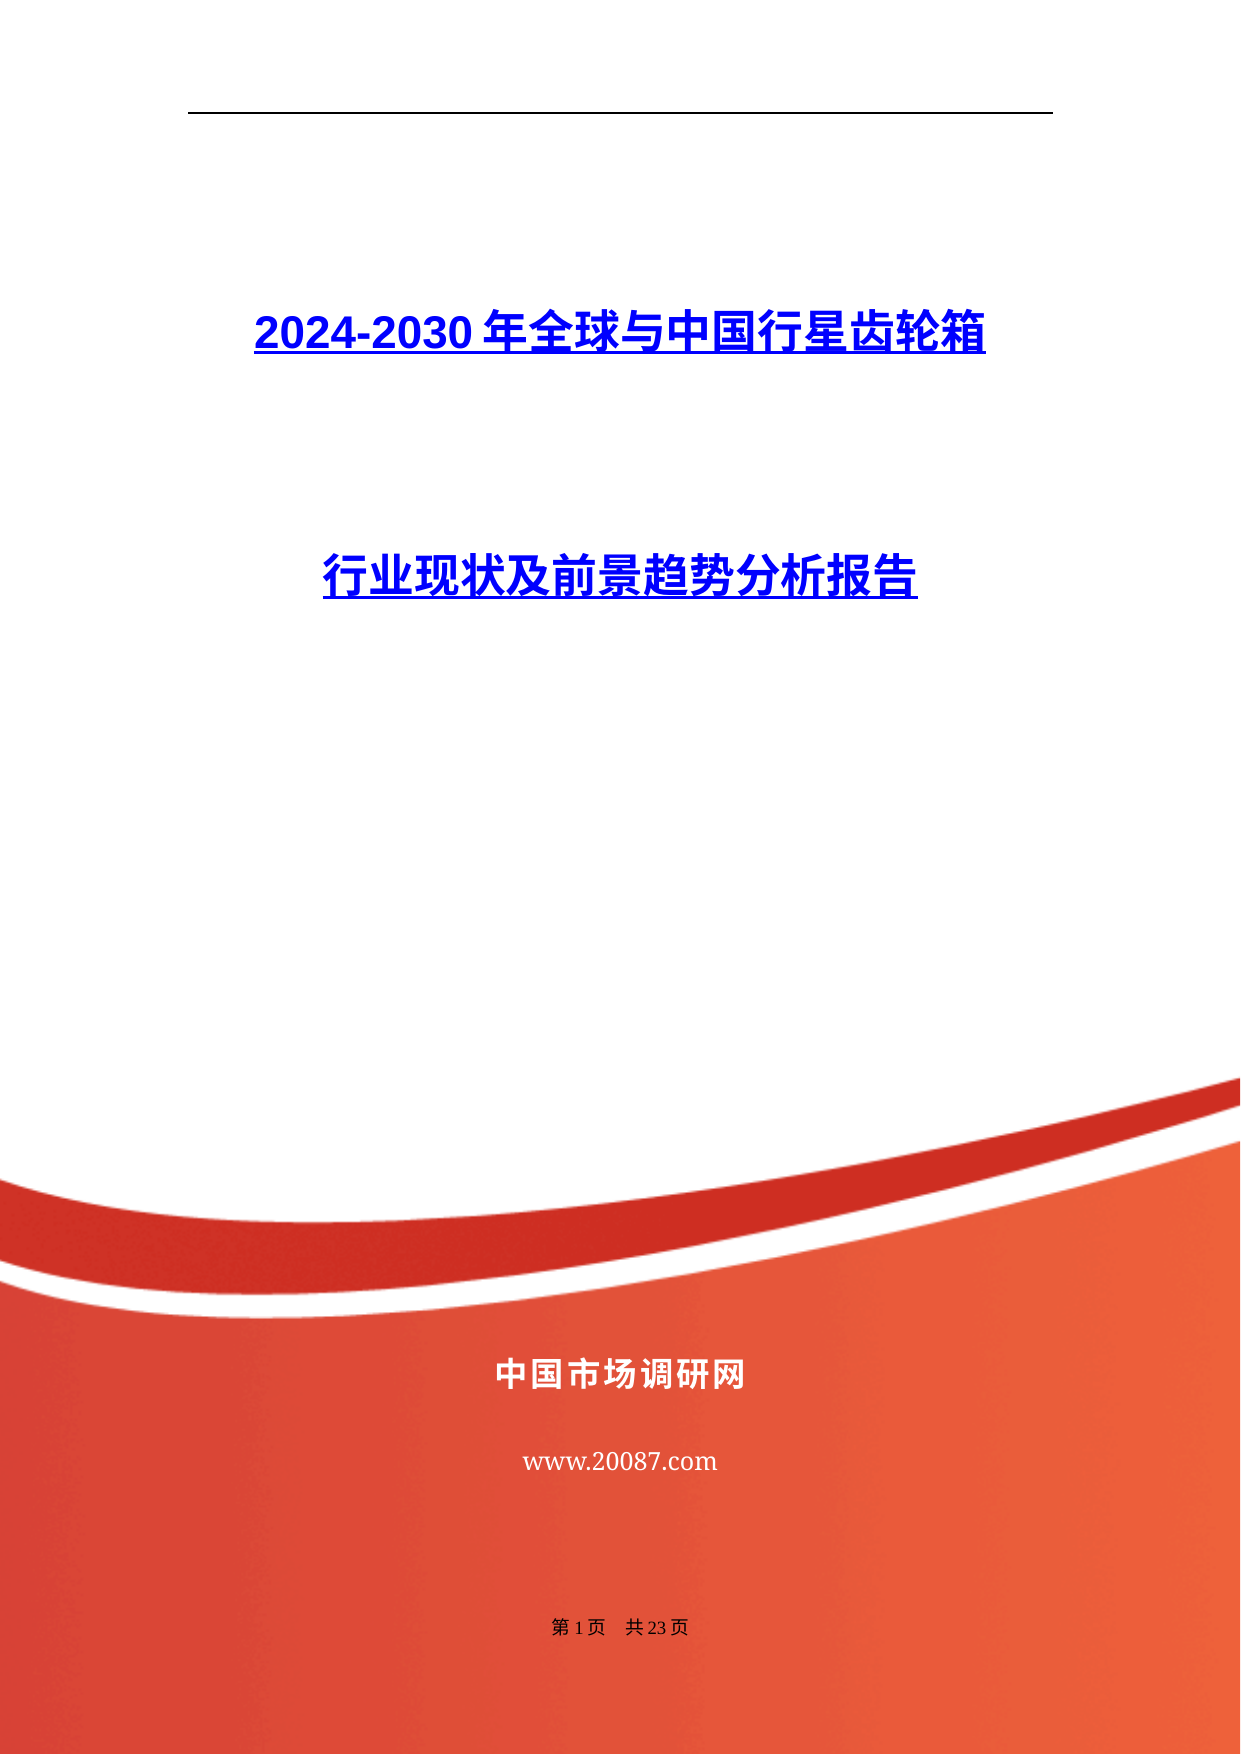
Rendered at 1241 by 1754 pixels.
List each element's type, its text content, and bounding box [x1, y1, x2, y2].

subtitle 中国市场调研网 [187, 1339, 1053, 1404]
table_header 2024-2030年全球与中国行星齿轮箱行业现状及前景趋势分析报告 [188, 207, 1053, 773]
text www.20087.com [187, 1428, 1053, 1493]
picture [0, 1006, 1241, 1754]
